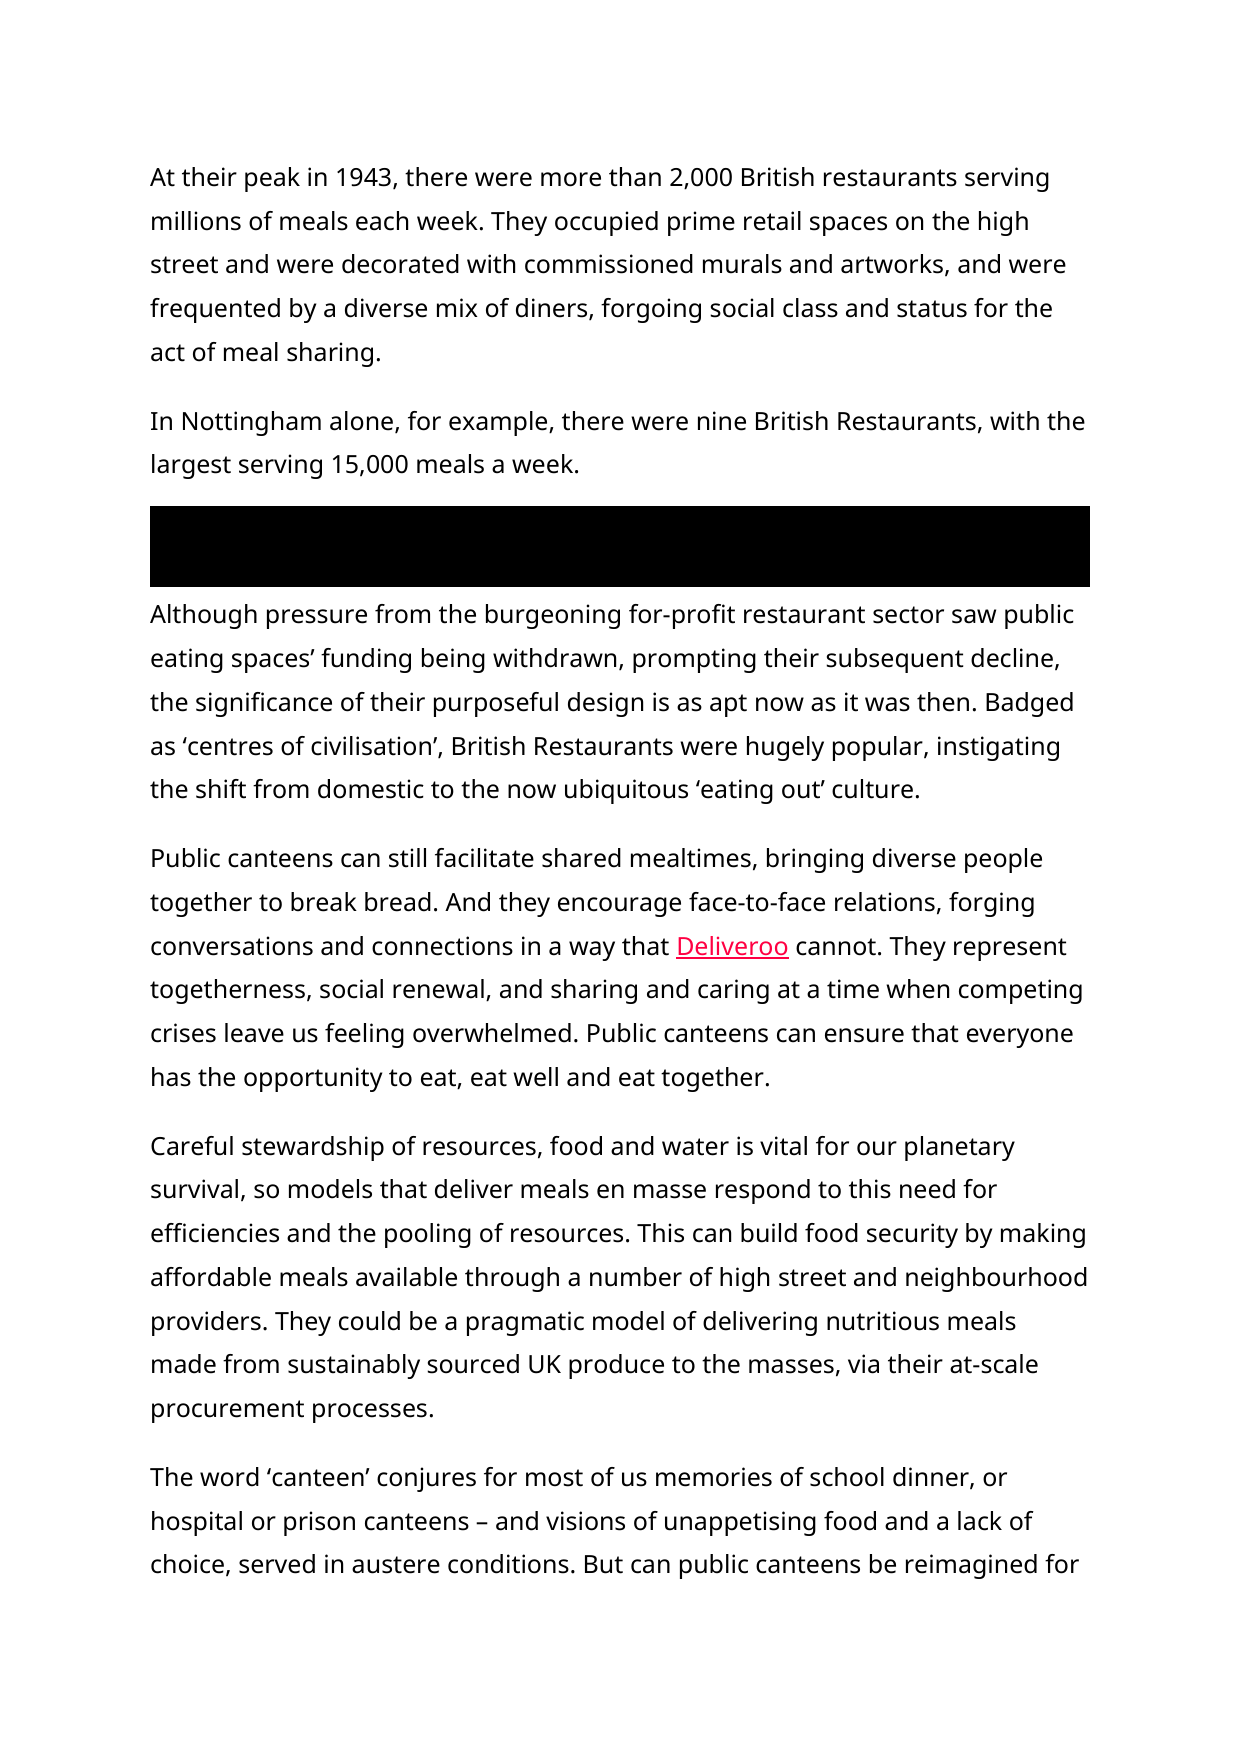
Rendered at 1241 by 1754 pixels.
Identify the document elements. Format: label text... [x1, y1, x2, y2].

text At their peak in 1943, there were more than 2,000 British restaurants serving millions of meals each week. They occupied prime retail spaces on the high street and were decorated with commissioned murals and artworks, and were frequented by a diverse mix of diners, forgoing social class and status for the act of meal sharing. [150, 150, 1090, 369]
text Careful stewardship of resources, food and water is vital for our planetary survival, so models that deliver meals en masse respond to this need for efficiencies and the pooling of resources. This can build food security by making affordable meals available through a number of high street and neighbourhood providers. They could be a pragmatic model of delivering nutritious meals made from sustainably sourced UK produce to the masses, via their at-scale procurement processes. [150, 1119, 1090, 1425]
text Public canteens can still facilitate shared mealtimes, bringing diverse people together to break bread. And they encourage face-to-face relations, forging conversations and connections in a way that Deliveroo cannot. They represent togetherness, social renewal, and sharing and caring at a time when competing crises leave us feeling overwhelmed. Public canteens can ensure that everyone has the opportunity to eat, eat well and eat together. [150, 831, 1090, 1094]
text In Nottingham alone, for example, there were nine British Restaurants, with the largest serving 15,000 meals a week. [150, 394, 1090, 481]
text Although pressure from the burgeoning for-profit restaurant sector saw public eating spaces’ funding being withdrawn, prompting their subsequent decline, the significance of their purposeful design is as apt now as it was then. Badged as ‘centres of civilisation’, British Restaurants were hugely popular, instigating the shift from domestic to the now ubiquitous ‘eating out’ culture. [150, 587, 1090, 806]
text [150, 1450, 1090, 1581]
